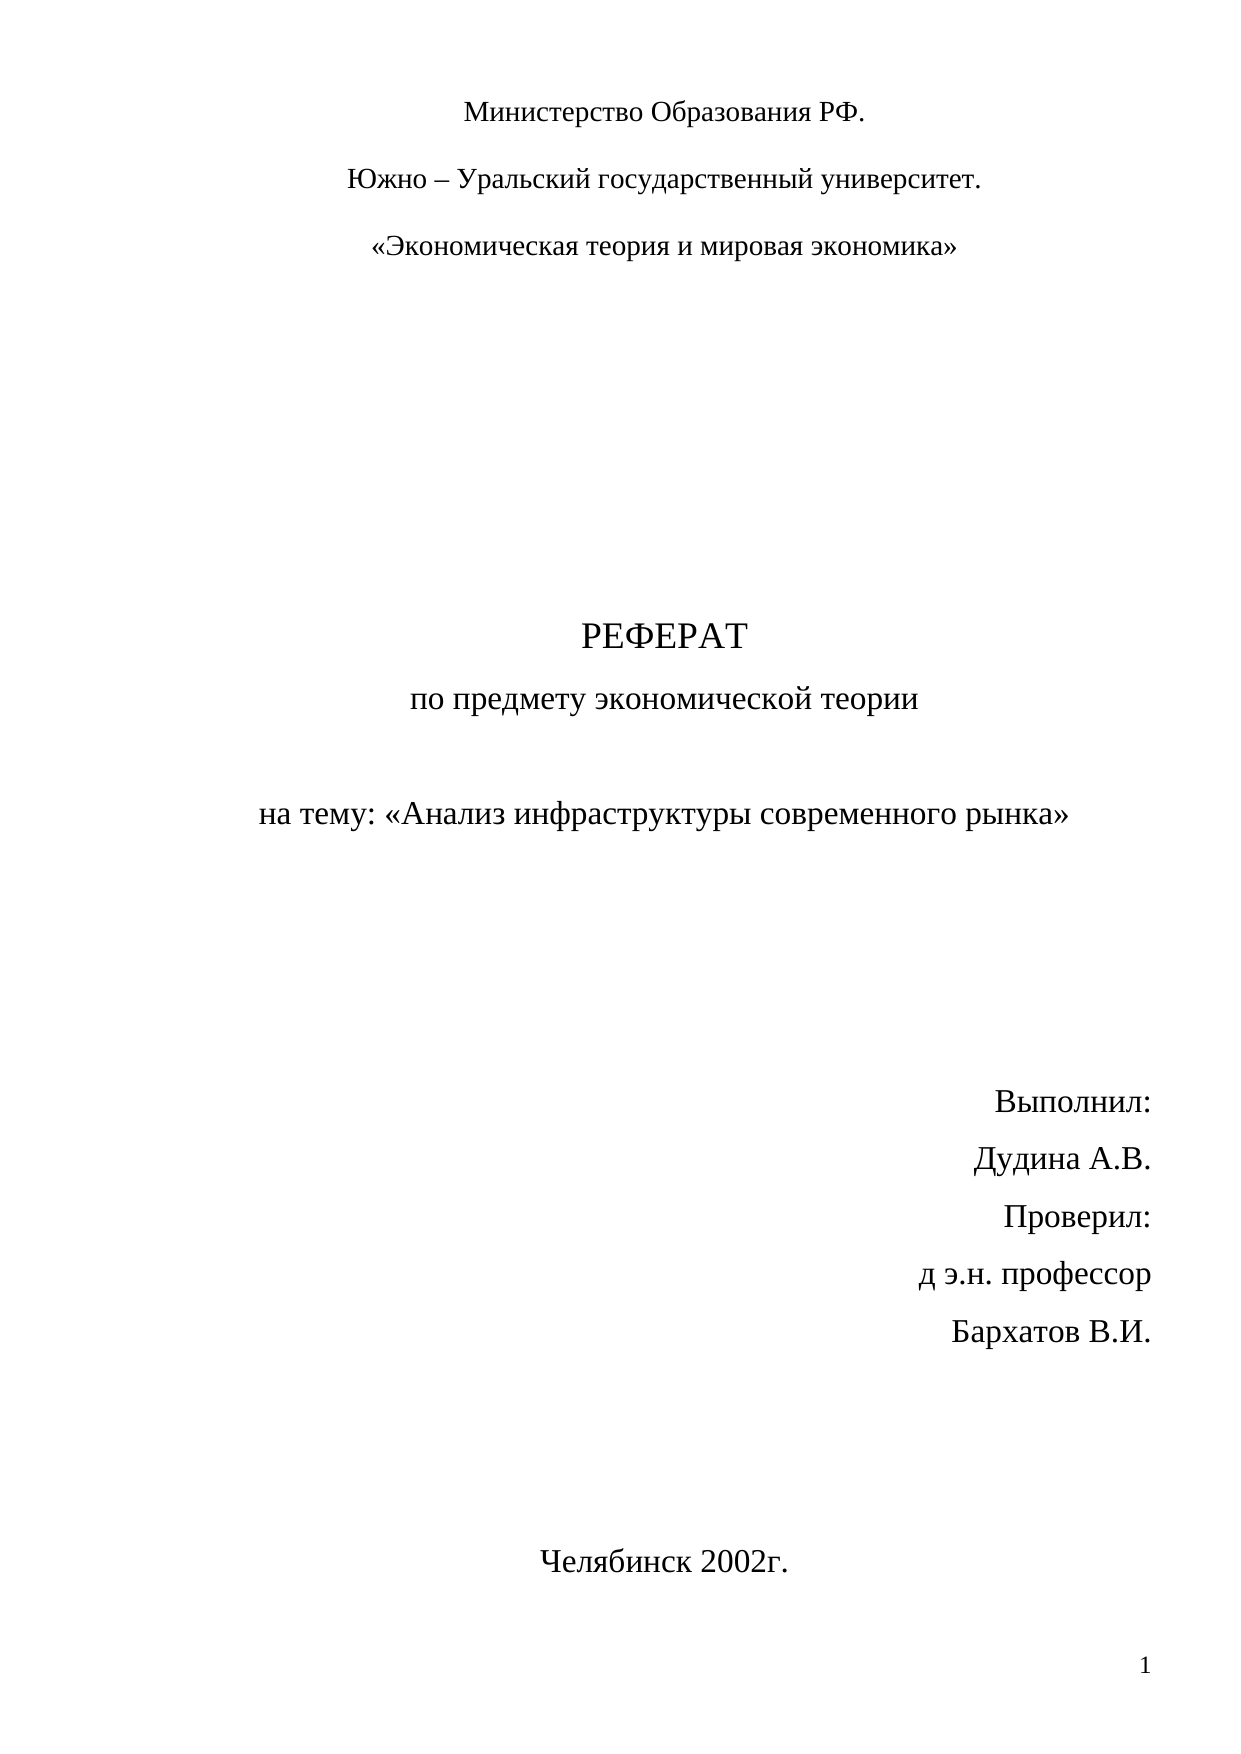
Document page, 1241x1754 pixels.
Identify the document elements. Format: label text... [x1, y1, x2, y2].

text «Экономическая теория и мировая экономика» [177, 228, 1152, 262]
text Бархатов В.И. [177, 1311, 1152, 1349]
text Проверил: [177, 1196, 1152, 1234]
text по предмету экономической теории [177, 678, 1152, 717]
subtitle РЕФЕРАТ [177, 614, 1152, 657]
text Дудина А.В. [177, 1138, 1152, 1177]
text Министерство Образования РФ. [177, 94, 1152, 127]
text Южно – Уральский государственный университет. [177, 161, 1152, 194]
text д э.н. профессор [177, 1253, 1152, 1292]
text на тему: «Анализ инфраструктуры современного рынка» [177, 793, 1152, 832]
text Выполнил: [177, 1081, 1152, 1119]
text Челябинск 2002г. [177, 1541, 1152, 1579]
